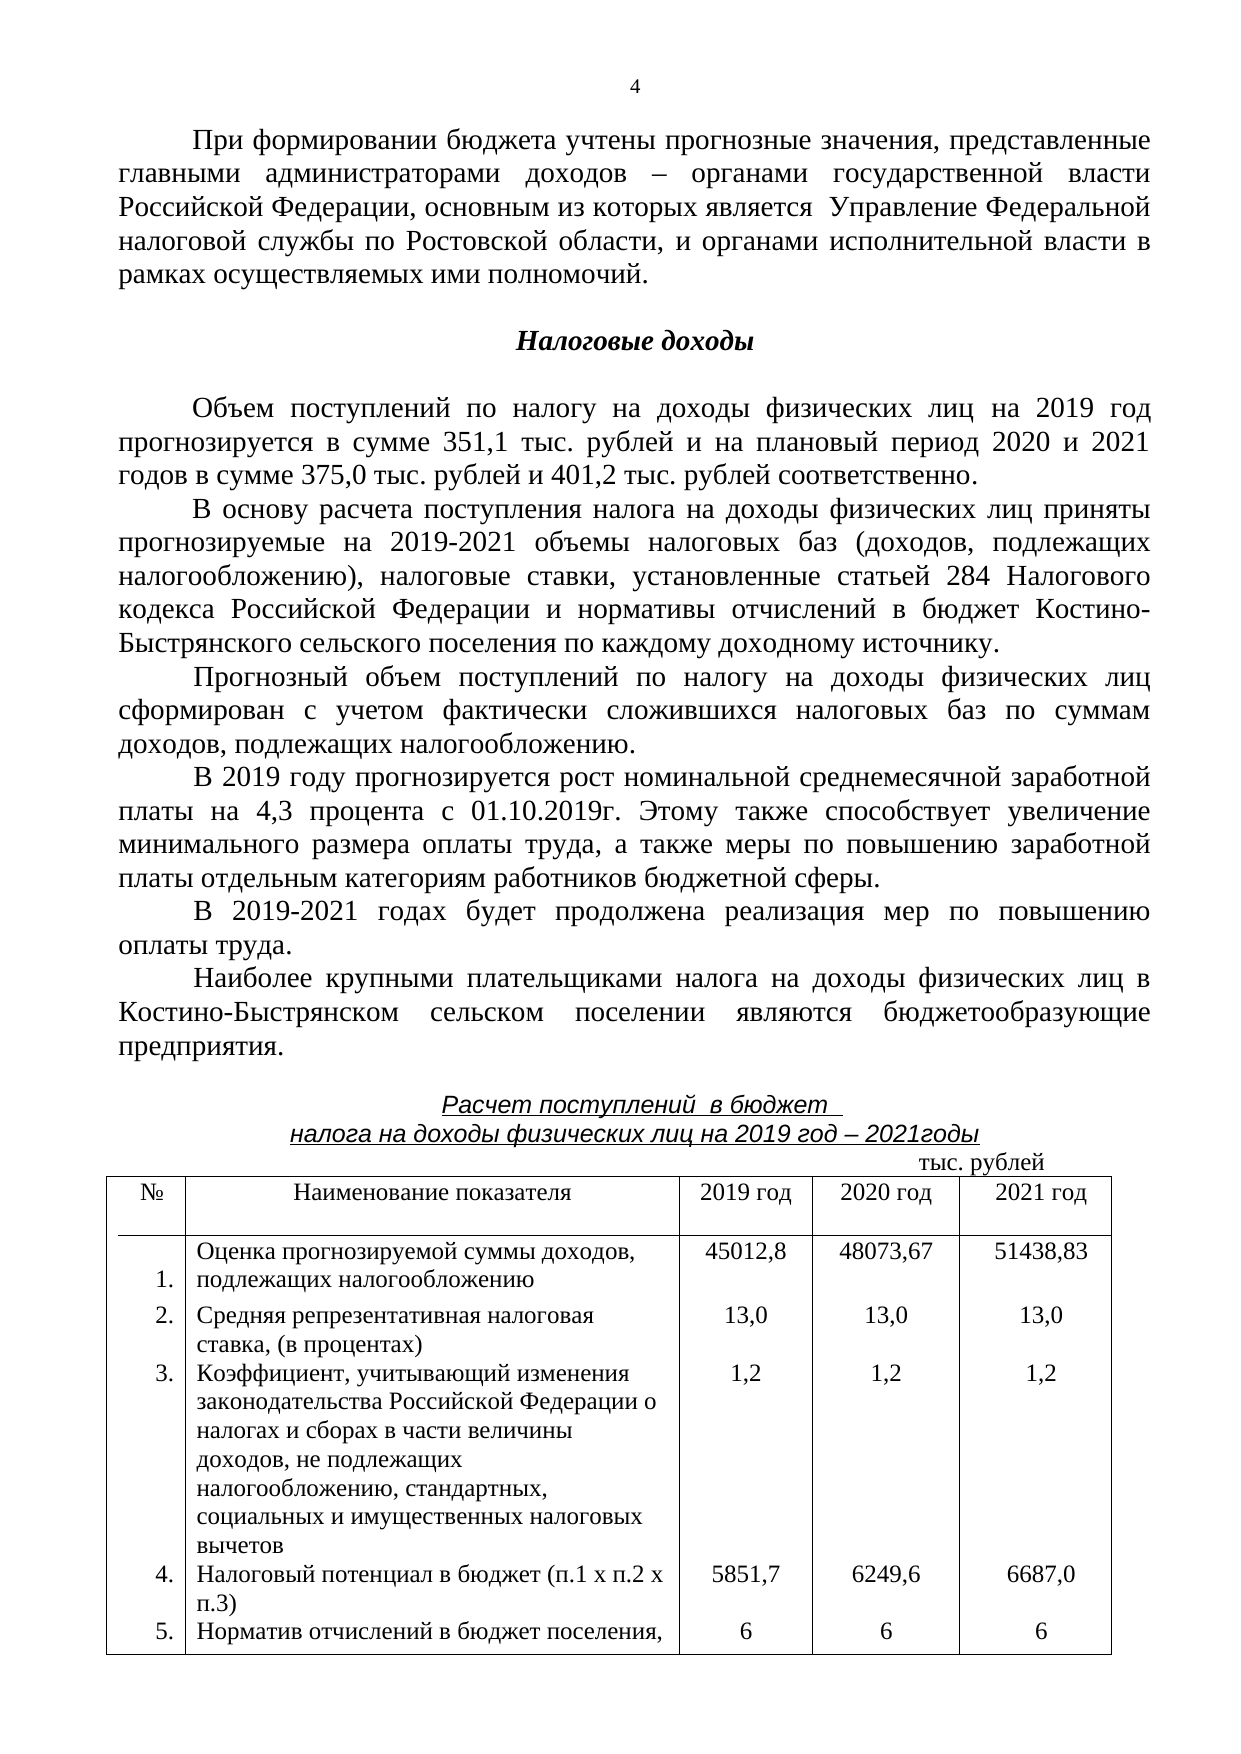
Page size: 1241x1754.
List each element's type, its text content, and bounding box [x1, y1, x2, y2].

text В 2019-2021 годах будет продолжена реализация мер по повышению оплаты труда. [118, 893, 1152, 961]
subtitle налога на доходы физических лиц на 2019 год – 2021годы [118, 1119, 1152, 1147]
table_header [960, 1177, 1111, 1235]
text Прогнозный объем поступлений по налогу на доходы физических лиц сформирован с учетом фактически сложившихся налоговых баз по суммам доходов, подлежащих налогообложению. [118, 659, 1152, 759]
table_header [813, 1177, 959, 1235]
table_header [680, 1177, 812, 1235]
subtitle Расчет поступлений в бюджет [118, 1090, 1152, 1119]
table_header [680, 1236, 812, 1654]
text Объем поступлений по налогу на доходы физических лиц на 2019 год прогнозируется в сумме 351,1 тыс. рублей и на плановый период 2020 и 2021 годов в сумме 375,0 тыс. рублей и 401,2 тыс. рублей соответственно. [118, 390, 1152, 491]
table_header [960, 1236, 1111, 1654]
table_header [186, 1236, 679, 1654]
table_header [107, 1177, 185, 1654]
text Налоговые доходы [118, 323, 1152, 357]
text В основу расчета поступления налога на доходы физических лиц приняты прогнозируемые на 2019-2021 объемы налоговых баз (доходов, подлежащих налогообложению), налоговые ставки, установленные статьей 284 Налогового кодекса Российской Федерации и нормативы отчислений в бюджет Костино-Быстрянского сельского поселения по каждому доходному источнику. [118, 491, 1152, 659]
text Наиболее крупными плательщиками налога на доходы физических лиц в Костино-Быстрянском сельском поселении являются бюджетообразующие предприятия. [118, 961, 1152, 1061]
table_header [186, 1177, 679, 1235]
text тыс. рублей [118, 1147, 1152, 1176]
text В 2019 году прогнозируется рост номинальной среднемесячной заработной платы на 4,3 процента с 01.10.2019г. Этому также способствует увеличение минимального размера оплаты труда, а также меры по повышению заработной платы отдельным категориям работников бюджетной сферы. [118, 759, 1152, 893]
table_header [813, 1236, 959, 1654]
text При формировании бюджета учтены прогнозные значения, представленные главными администраторами доходов – органами государственной власти Российской Федерации, основным из которых является Управление Федеральной налоговой службы по Ростовской области, и органами исполнительной власти в рамках осуществляемых ими полномочий. [118, 122, 1152, 290]
